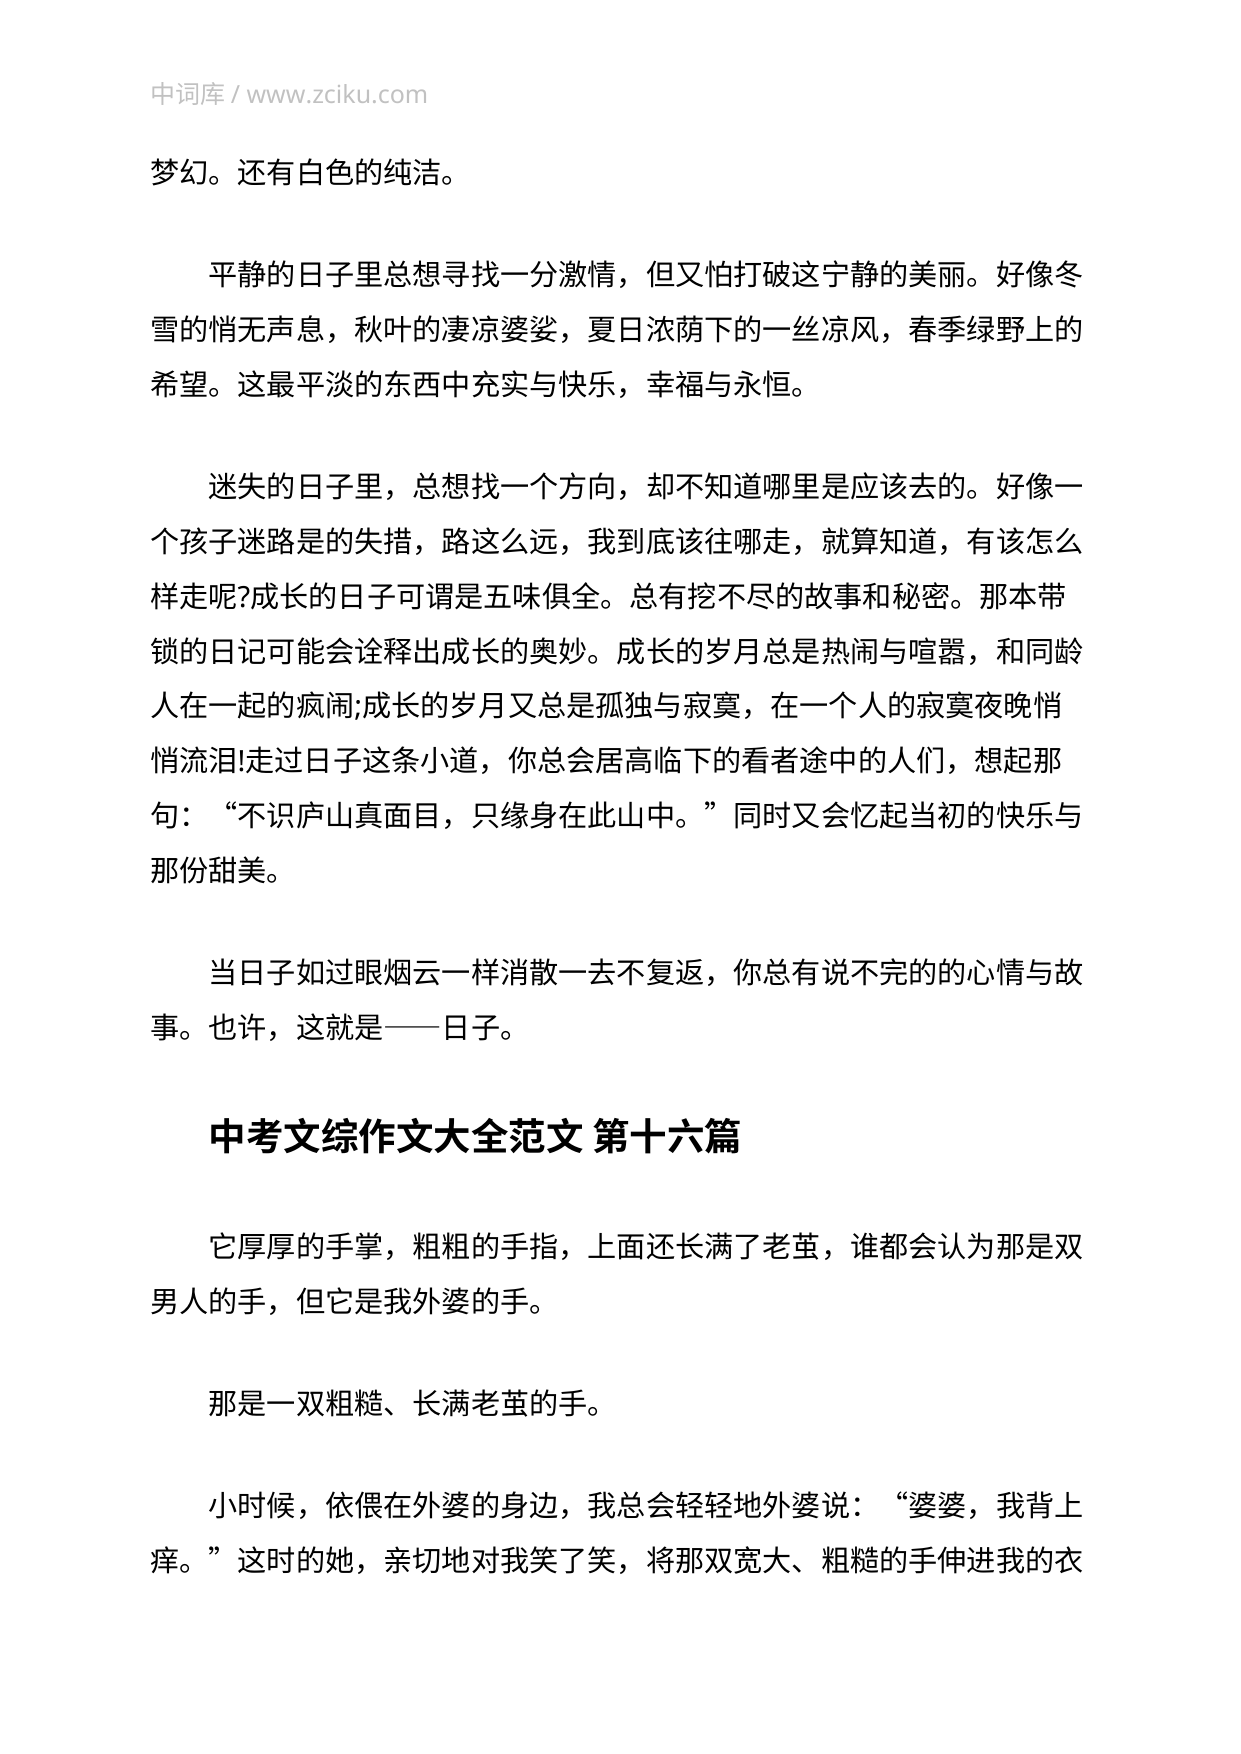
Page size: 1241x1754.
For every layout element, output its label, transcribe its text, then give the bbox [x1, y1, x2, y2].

text 中考文综作文大全范文 第十六篇 [150, 1106, 1090, 1161]
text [150, 1482, 1090, 1579]
text 平静的日子里总想寻找一分激情，但又怕打破这宁静的美丽。好像冬雪的悄无声息，秋叶的凄凉婆娑，夏日浓荫下的一丝凉风，春季绿野上的希望。这最平淡的东西中充实与快乐，幸福与永恒。 [150, 252, 1090, 404]
text 迷失的日子里，总想找一个方向，却不知道哪里是应该去的。好像一个孩子迷路是的失措，路这么远，我到底该往哪走，就算知道，有该怎么样走呢?成长的日子可谓是五味俱全。总有挖不尽的故事和秘密。那本带锁的日记可能会诠释出成长的奥妙。成长的岁月总是热闹与喧嚣，和同龄人在一起的疯闹;成长的岁月又总是孤独与寂寞，在一个人的寂寞夜晚悄悄流泪!走过日子这条小道，你总会居高临下的看者途中的人们，想起那句：“不识庐山真面目，只缘身在此山中。”同时又会忆起当初的快乐与那份甜美。 [150, 463, 1090, 890]
text 它厚厚的手掌，粗粗的手指，上面还长满了老茧，谁都会认为那是双男人的手，但它是我外婆的手。 [150, 1224, 1090, 1321]
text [150, 150, 1090, 192]
text 当日子如过眼烟云一样消散一去不复返，你总有说不完的的心情与故事。也许，这就是——日子。 [150, 950, 1090, 1047]
text 那是一双粗糙、长满老茧的手。 [150, 1380, 1090, 1423]
